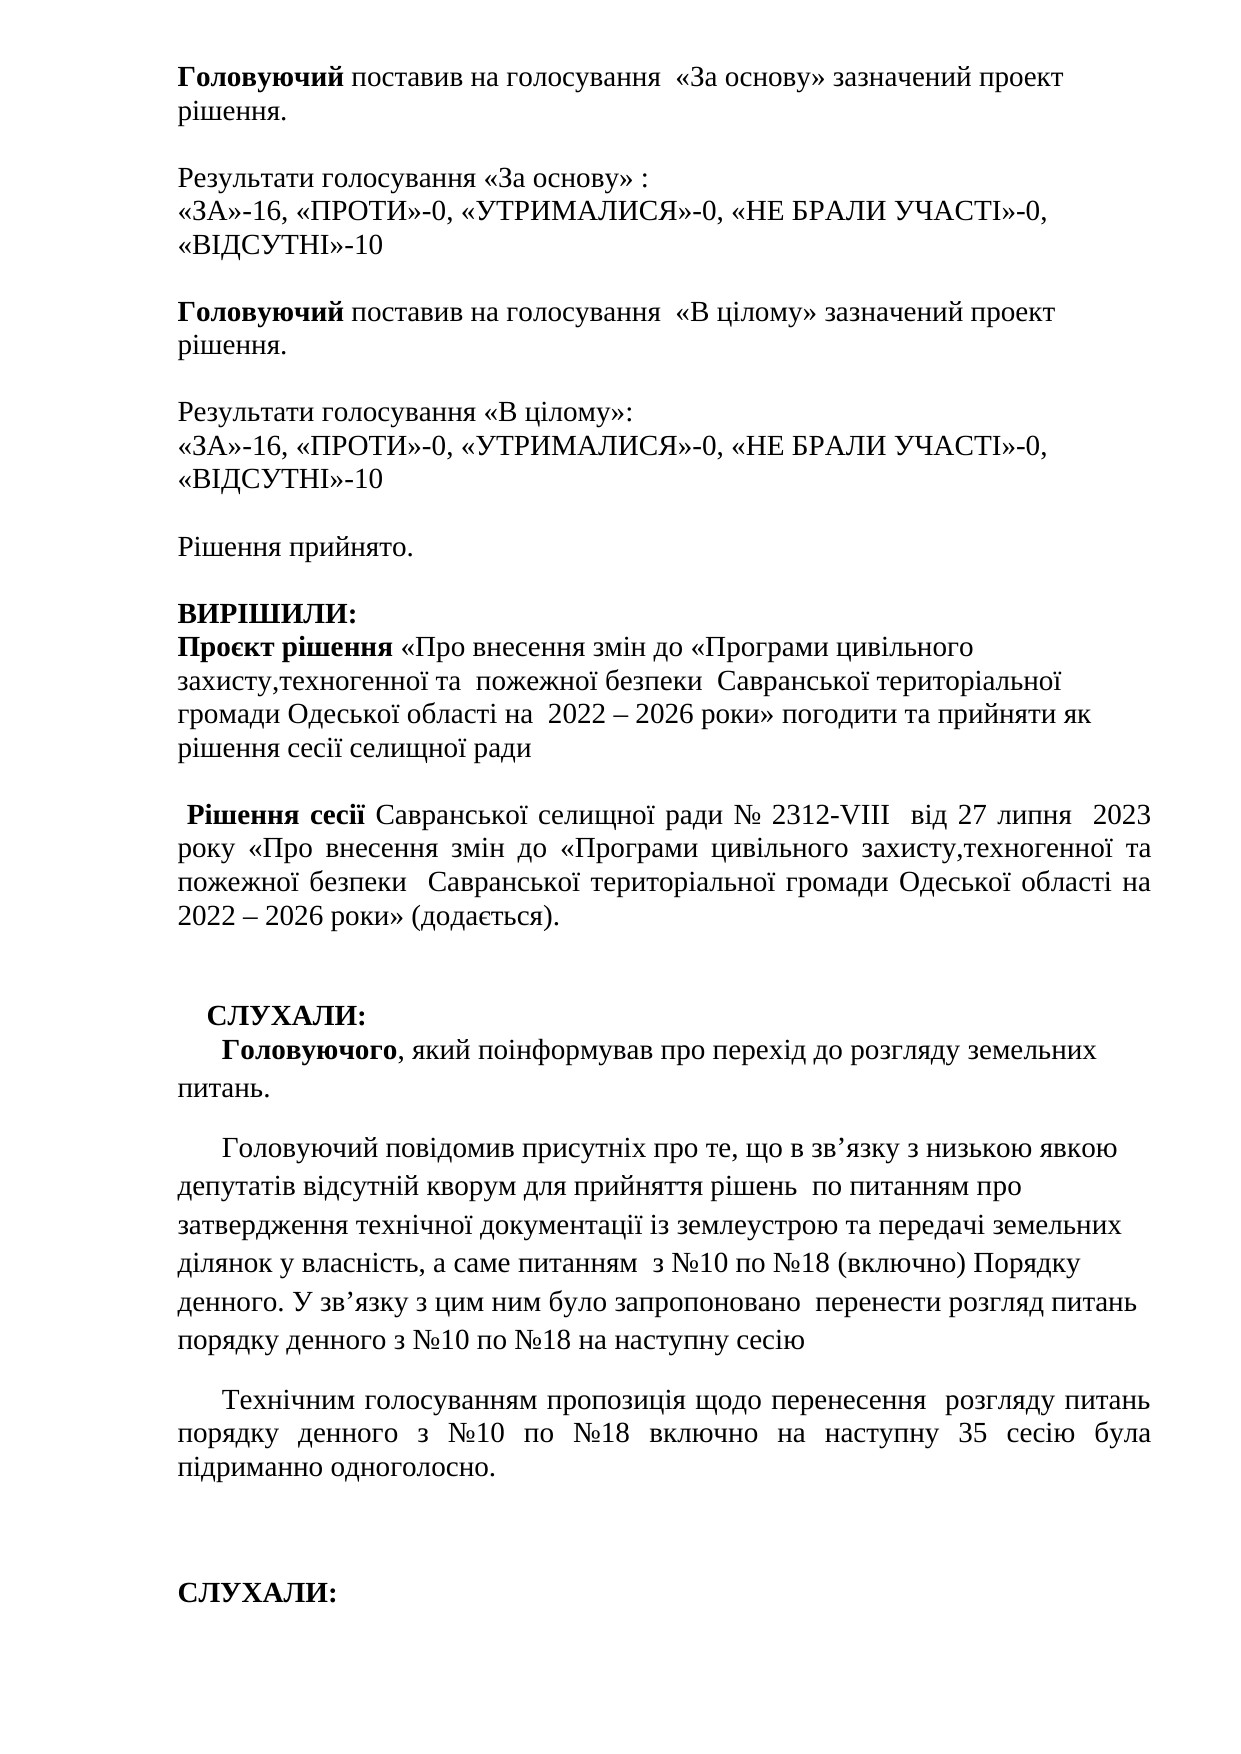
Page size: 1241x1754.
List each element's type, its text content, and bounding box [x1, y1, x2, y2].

text СЛУХАЛИ: [177, 998, 1152, 1032]
text Рішення сесії Савранської селищної ради № 2312-VIII від 27 липня 2023 року «Про внесення змін до «Програми цивільного захисту,техногенної та пожежної безпеки Савранської територіальної громади Одеської області на 2022 – 2026 роки» (додається). [177, 797, 1152, 931]
text Технічним голосуванням пропозиція щодо перенесення розгляду питань порядку денного з №10 по №18 включно на наступну 35 сесію була підриманно одноголосно. [177, 1382, 1152, 1482]
text «ЗА»-16, «ПРОТИ»-0, «УТРИМАЛИСЯ»-0, «НЕ БРАЛИ УЧАСТІ»-0, «ВІДСУТНІ»-10 [177, 193, 1152, 260]
text Результати голосування «В цілому»: [177, 394, 1152, 428]
text «ЗА»-16, «ПРОТИ»-0, «УТРИМАЛИСЯ»-0, «НЕ БРАЛИ УЧАСТІ»-0, «ВІДСУТНІ»-10 [177, 428, 1152, 495]
text Результати голосування «За основу» : [177, 160, 1152, 193]
text Рішення прийнято. [177, 529, 1152, 562]
text Головуючий поставив на голосування «За основу» зазначений проект рішення. [177, 59, 1152, 126]
text Головуючого, який поінформував про перехід до розгляду земельних питань. [177, 1032, 1152, 1104]
text СЛУХАЛИ: [177, 1575, 1152, 1609]
text ВИРІШИЛИ: [177, 596, 1152, 629]
text Головуючий повідомив присутніх про те, що в зв’язку з низькою явкою депутатів відсутній кворум для прийняття рішень по питанням про затвердження технічної документації із землеустрою та передачі земельних ділянок у власність, а саме питанням з №10 по №18 (включно) Порядку денного. У зв’язку з цим ним було запропоновано перенести розгляд питань порядку денного з №10 по №18 на наступну сесію [177, 1130, 1152, 1356]
text Проєкт рішення «Про внесення змін до «Програми цивільного [177, 629, 1152, 663]
text Головуючий поставив на голосування «В цілому» зазначений проект рішення. [177, 294, 1152, 361]
text захисту,техногенної та пожежної безпеки Савранської територіальної громади Одеської області на 2022 – 2026 роки» погодити та прийняти як рішення сесії селищної ради [148, 663, 1152, 763]
